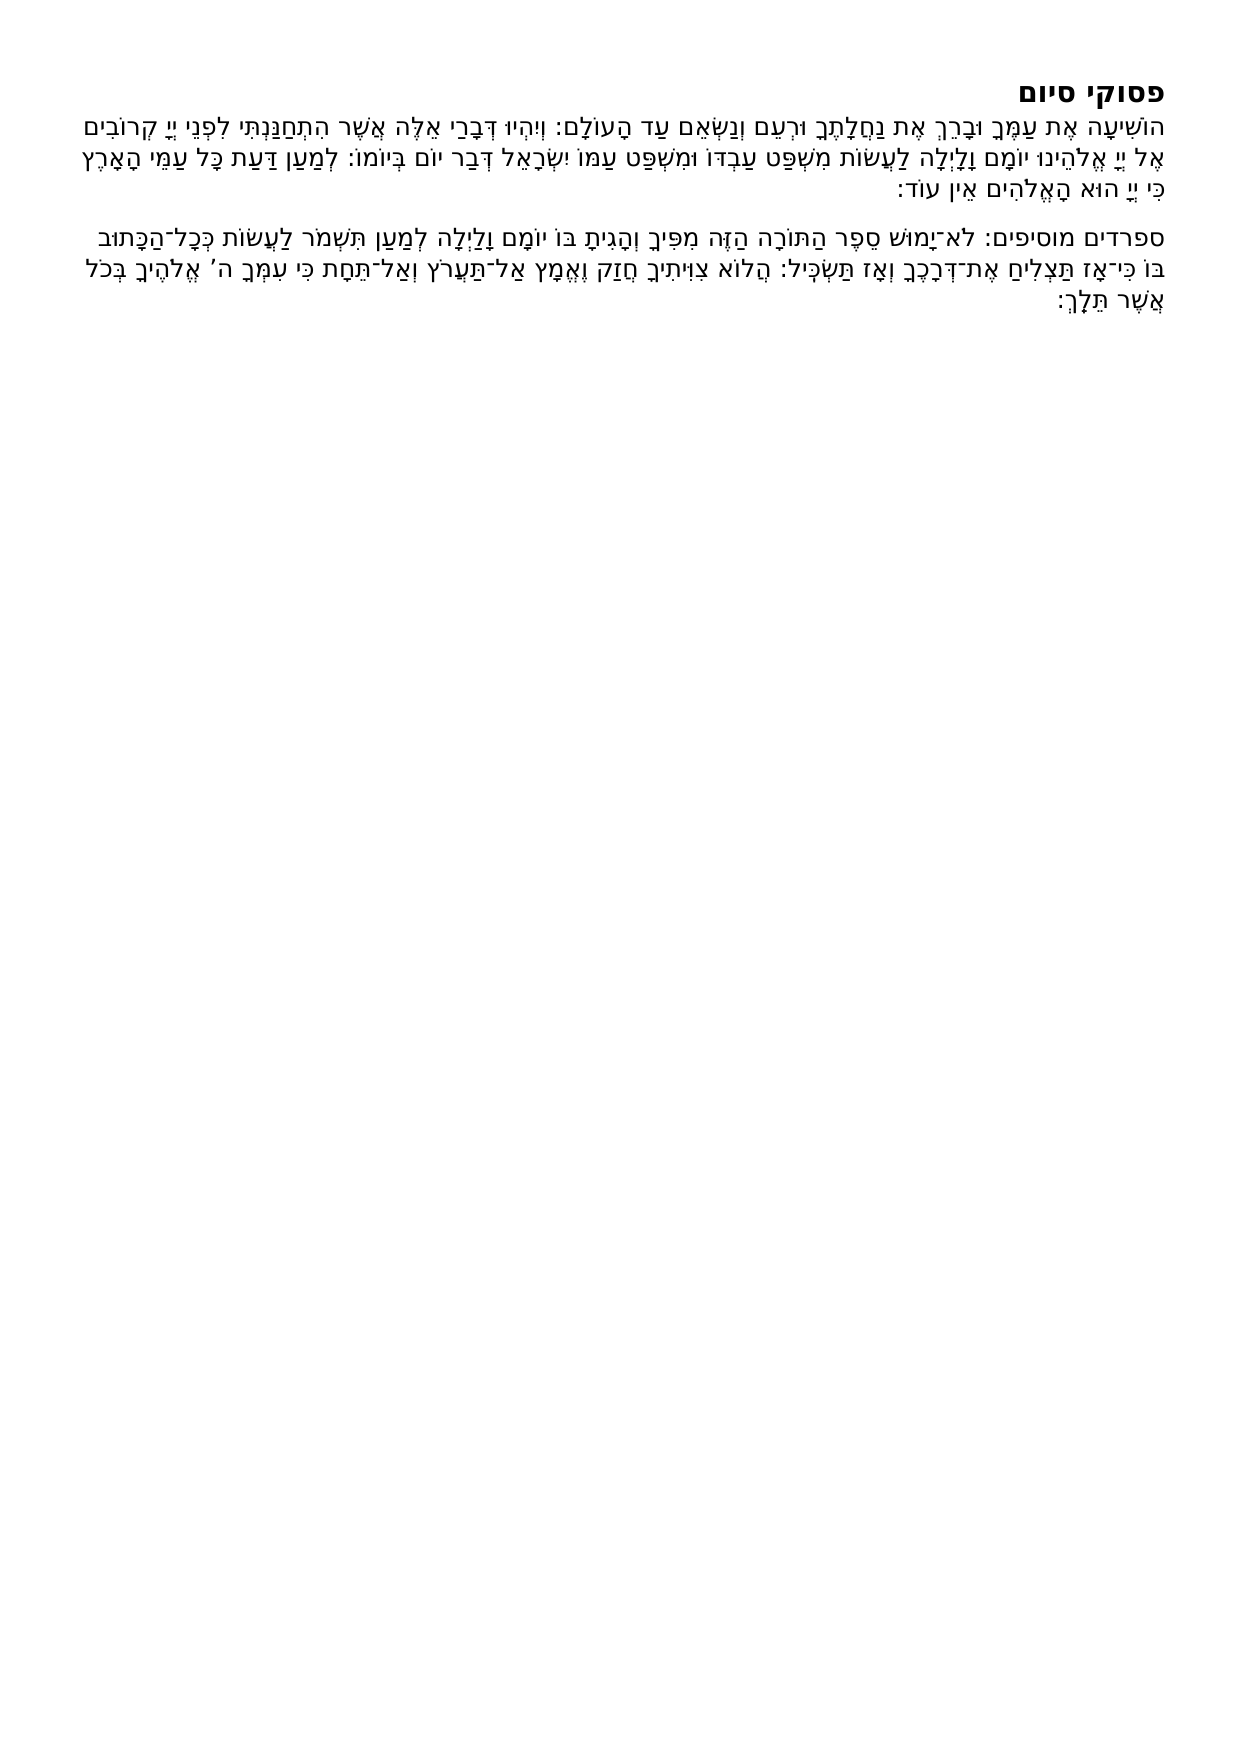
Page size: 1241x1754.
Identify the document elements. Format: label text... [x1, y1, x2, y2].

subtitle פסוקי סיום [75, 75, 1165, 109]
text הוֹשִׁיעָה אֶת עַמֶּךָ וּבָרֵךְ אֶת נַחֲלָתֶךָ וּרְעֵם וְנַשְּׂאֵם עַד הָעוֹלָם: וְיִהְיוּ דְּבָרַי אֵלֶּה אֲשֶׁר הִתְחַנַּנְתִּי לִפְנֵי יְיָ קְרוֹבִים אֶל יְיָ אֱלֹהֵינוּ יוֹמָם וָלָיְלָה לַעֲשׂוֹת מִשְׁפַּט עַבְדּוֹ וּמִשְׁפַּט עַמּוֹ יִשְׂרָאֵל דְּבַר יוֹם בְּיוֹמוֹ: לְמַעַן דַּעַת כָּל עַמֵּי הָאָרֶץ כִּי יְיָ הוּא הָאֱלֹהִים אֵין עוֹד: [75, 112, 1165, 204]
text ספרדים מוסיפים: לֹא־יָמוּשׁ סֵפֶר הַתּוֹרָה הַזֶּה מִפִּיךָ וְהָגִיתָ בּוֹ יוֹמָם וָלַיְלָה לְמַעַן תִּשְׁמֹר לַעֲשׂוֹת כְּכָל־הַכָּתוּב בּוֹ כִּי־אָז תַּצְלִיחַ אֶת־דְּרָכֶךָ וְאָז תַּשְׂכִּֽיל: הֲלוֹא צִוִּיתִיךָ חֲזַק וֶאֱמָץ אַל־תַּעֲרֹץ וְאַל־תֵּחָת כִּי עִמְּךָ ה’ אֱלֹהֶיךָ בְּכֹל אֲשֶׁר תֵּלֵֽךְ: [75, 223, 1165, 315]
